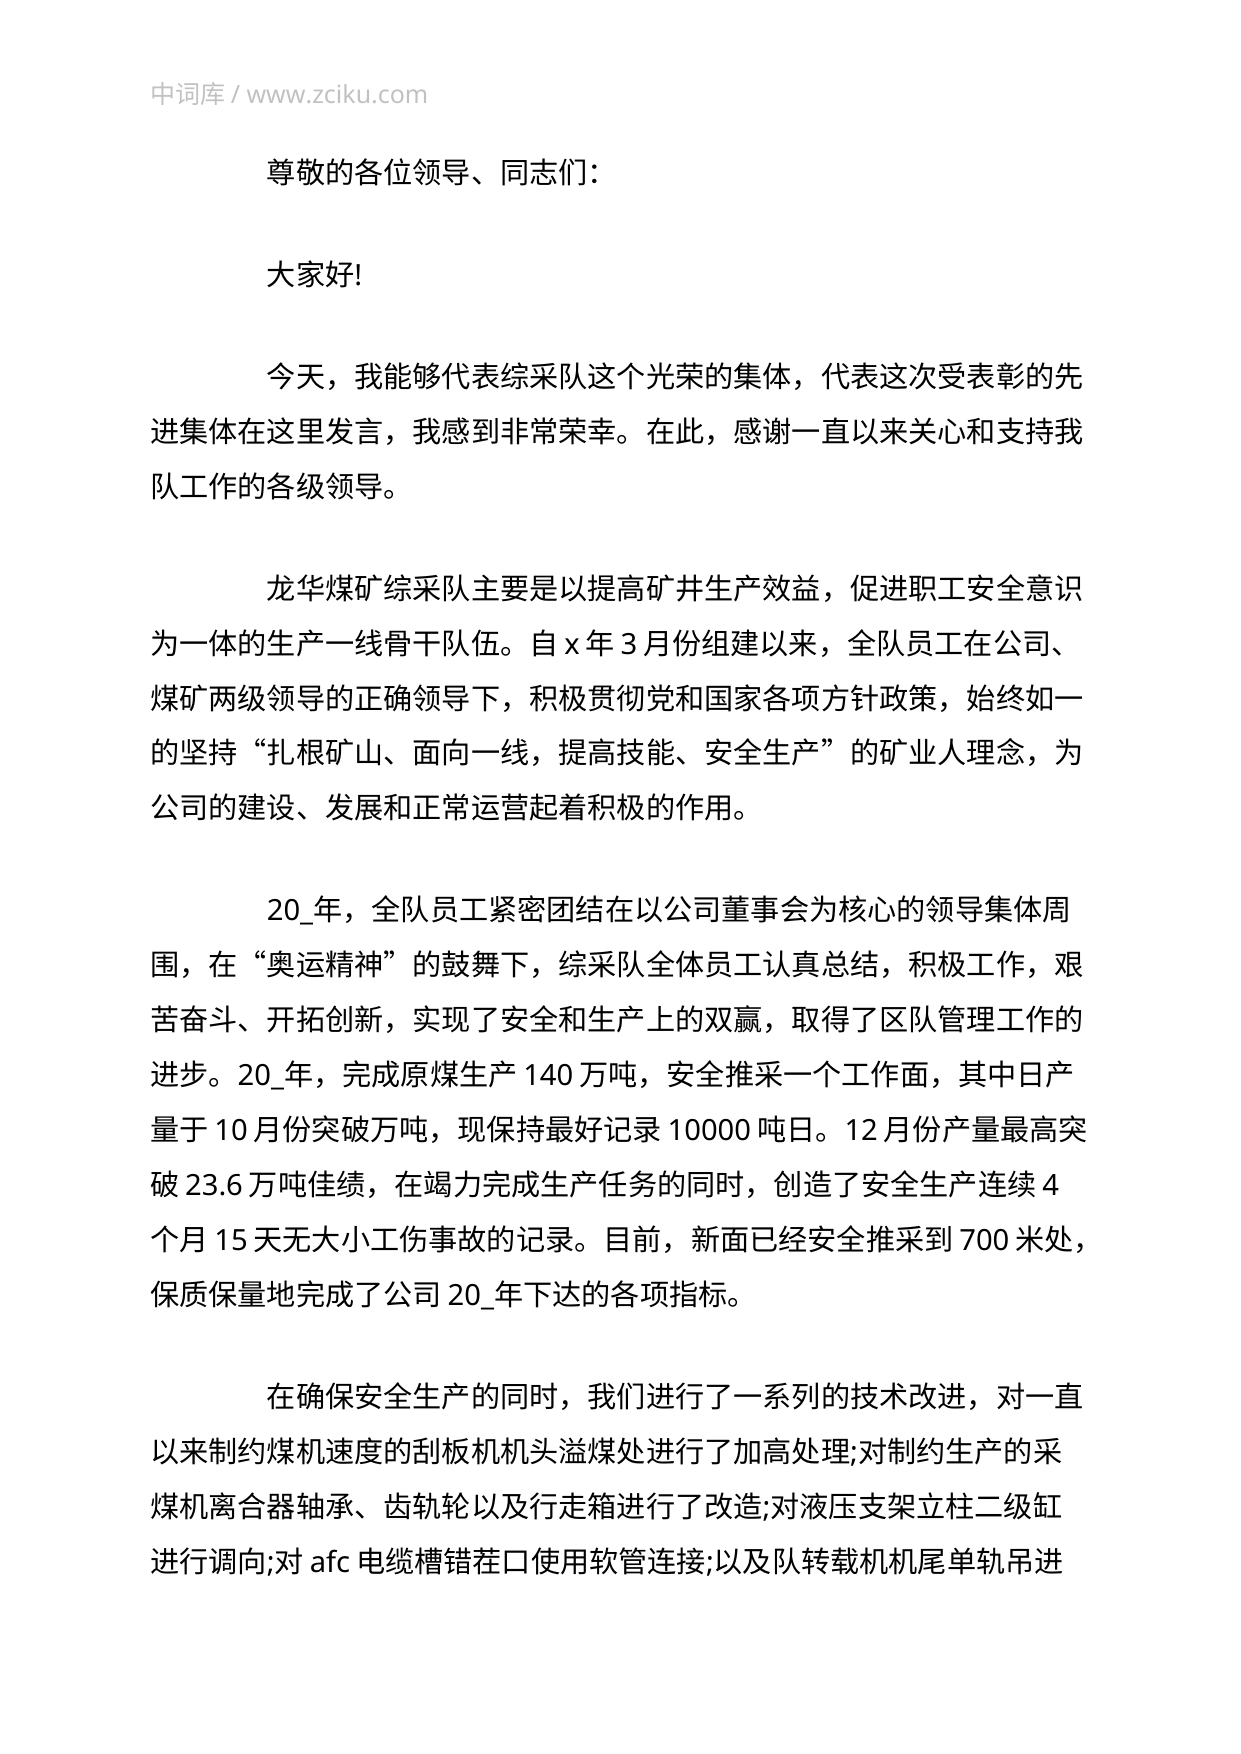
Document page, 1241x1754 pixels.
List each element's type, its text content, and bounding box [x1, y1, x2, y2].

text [150, 1373, 1090, 1581]
text 龙华煤矿综采队主要是以提高矿井生产效益，促进职工安全意识为一体的生产一线骨干队伍。自x年3月份组建以来，全队员工在公司、煤矿两级领导的正确领导下，积极贯彻党和国家各项方针政策，始终如一的坚持“扎根矿山、面向一线，提高技能、安全生产”的矿业人理念，为公司的建设、发展和正常运营起着积极的作用。 [150, 565, 1090, 827]
text 今天，我能够代表综采队这个光荣的集体，代表这次受表彰的先进集体在这里发言，我感到非常荣幸。在此，感谢一直以来关心和支持我队工作的各级领导。 [150, 354, 1090, 506]
text 20_年，全队员工紧密团结在以公司董事会为核心的领导集体周围，在“奥运精神”的鼓舞下，综采队全体员工认真总结，积极工作，艰苦奋斗、开拓创新，实现了安全和生产上的双赢，取得了区队管理工作的进步。20_年，完成原煤生产140万吨，安全推采一个工作面，其中日产量于10月份突破万吨，现保持最好记录10000吨日。12月份产量最高突破23.6万吨佳绩，在竭力完成生产任务的同时，创造了安全生产连续4个月15天无大小工伤事故的记录。目前，新面已经安全推采到700米处，保质保量地完成了公司20_年下达的各项指标。 [150, 887, 1090, 1314]
text 大家好! [150, 252, 1090, 294]
text 尊敬的各位领导、同志们： [150, 150, 1090, 192]
